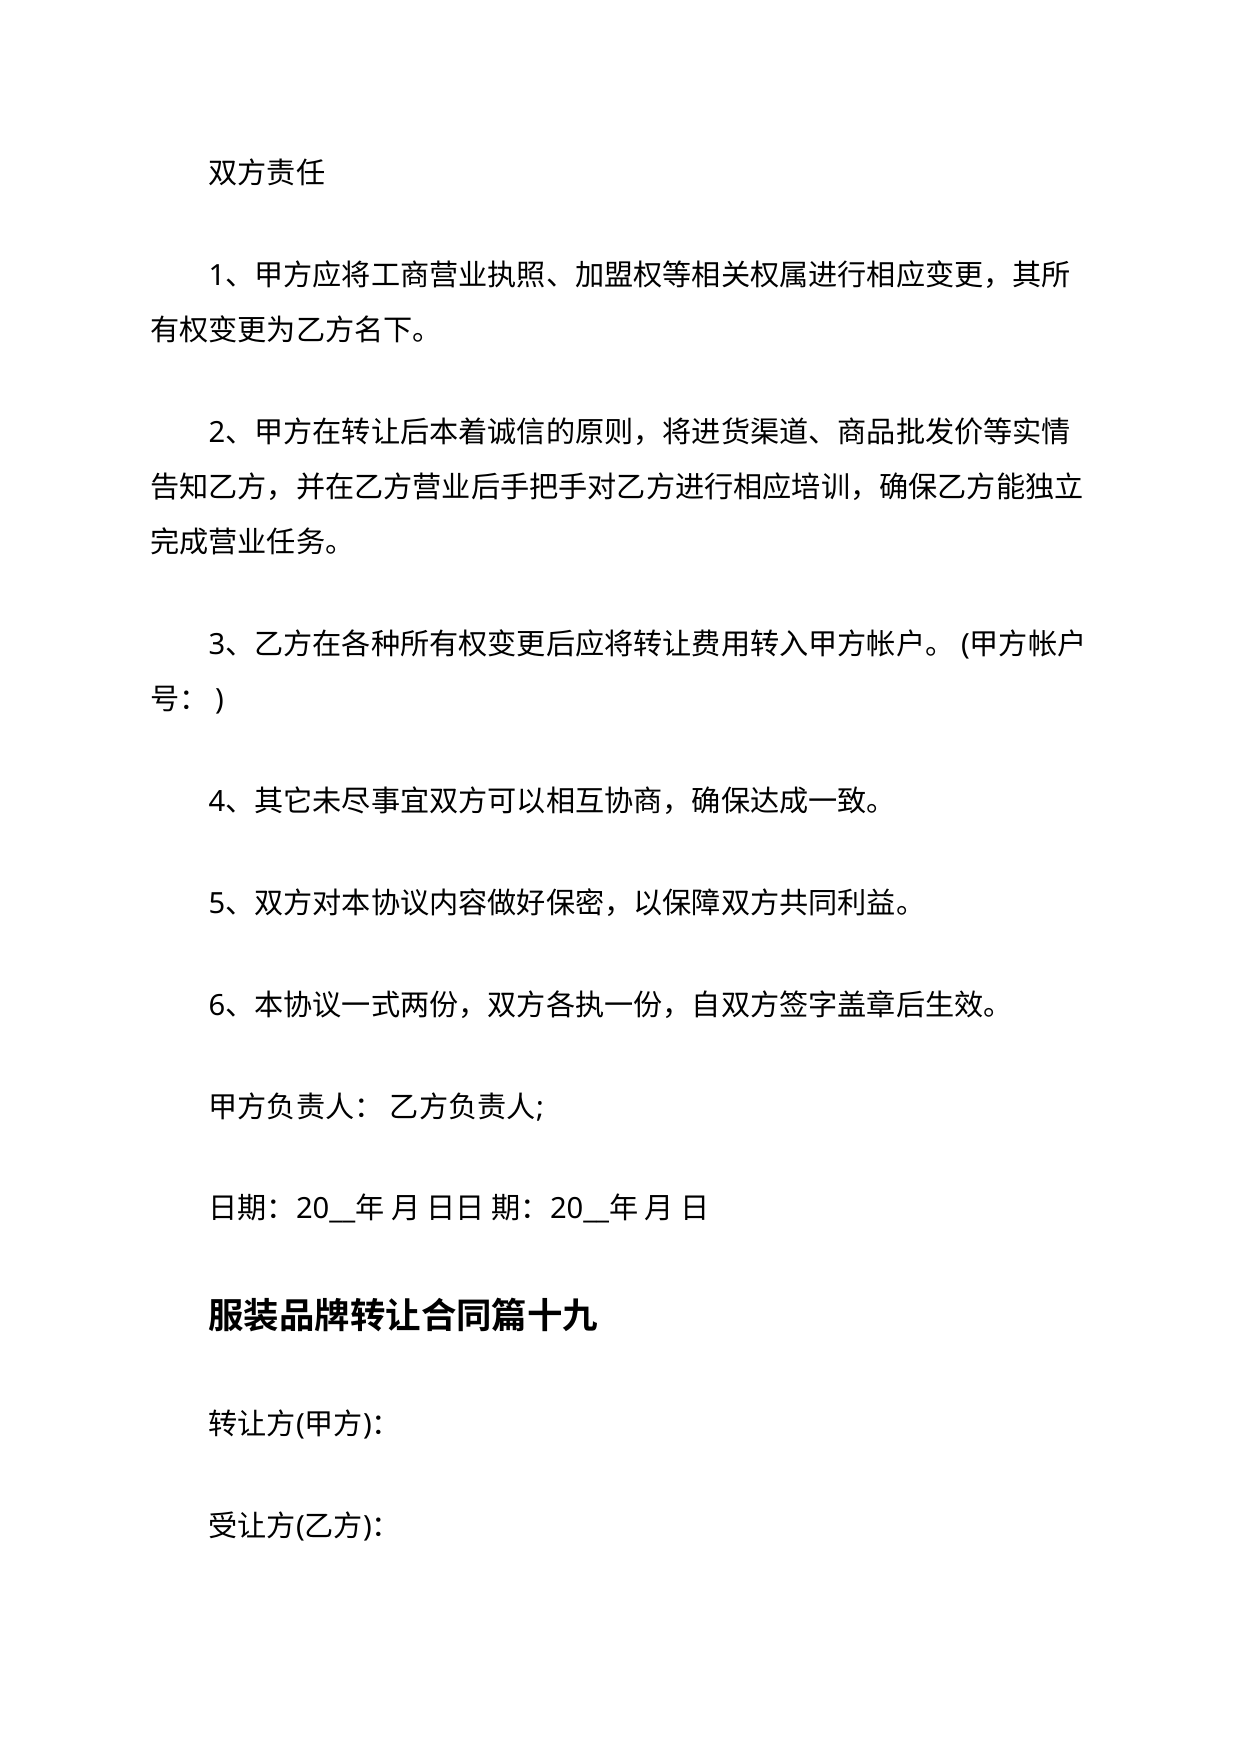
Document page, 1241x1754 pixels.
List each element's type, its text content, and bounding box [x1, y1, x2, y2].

text 3、乙方在各种所有权变更后应将转让费用转入甲方帐户。 (甲方帐户号： ) [150, 620, 1090, 718]
text 1、甲方应将工商营业执照、加盟权等相关权属进行相应变更，其所有权变更为乙方名下。 [150, 252, 1090, 349]
text 甲方负责人： 乙方负责人; [150, 1083, 1090, 1126]
text 2、甲方在转让后本着诚信的原则，将进货渠道、商品批发价等实情告知乙方，并在乙方营业后手把手对乙方进行相应培训，确保乙方能独立完成营业任务。 [150, 408, 1090, 561]
text 4、其它未尽事宜双方可以相互协商，确保达成一致。 [150, 777, 1090, 819]
text 双方责任 [150, 150, 1090, 192]
text 日期：20__年 月 日日 期：20__年 月 日 [150, 1185, 1090, 1227]
text 6、本协议一式两份，双方各执一份，自双方签字盖章后生效。 [150, 981, 1090, 1023]
text 转让方(甲方)： [150, 1401, 1090, 1443]
text 5、双方对本协议内容做好保密，以保障双方共同利益。 [150, 879, 1090, 922]
text 受让方(乙方)： [150, 1502, 1090, 1545]
text 服装品牌转让合同篇十九 [150, 1287, 1090, 1338]
